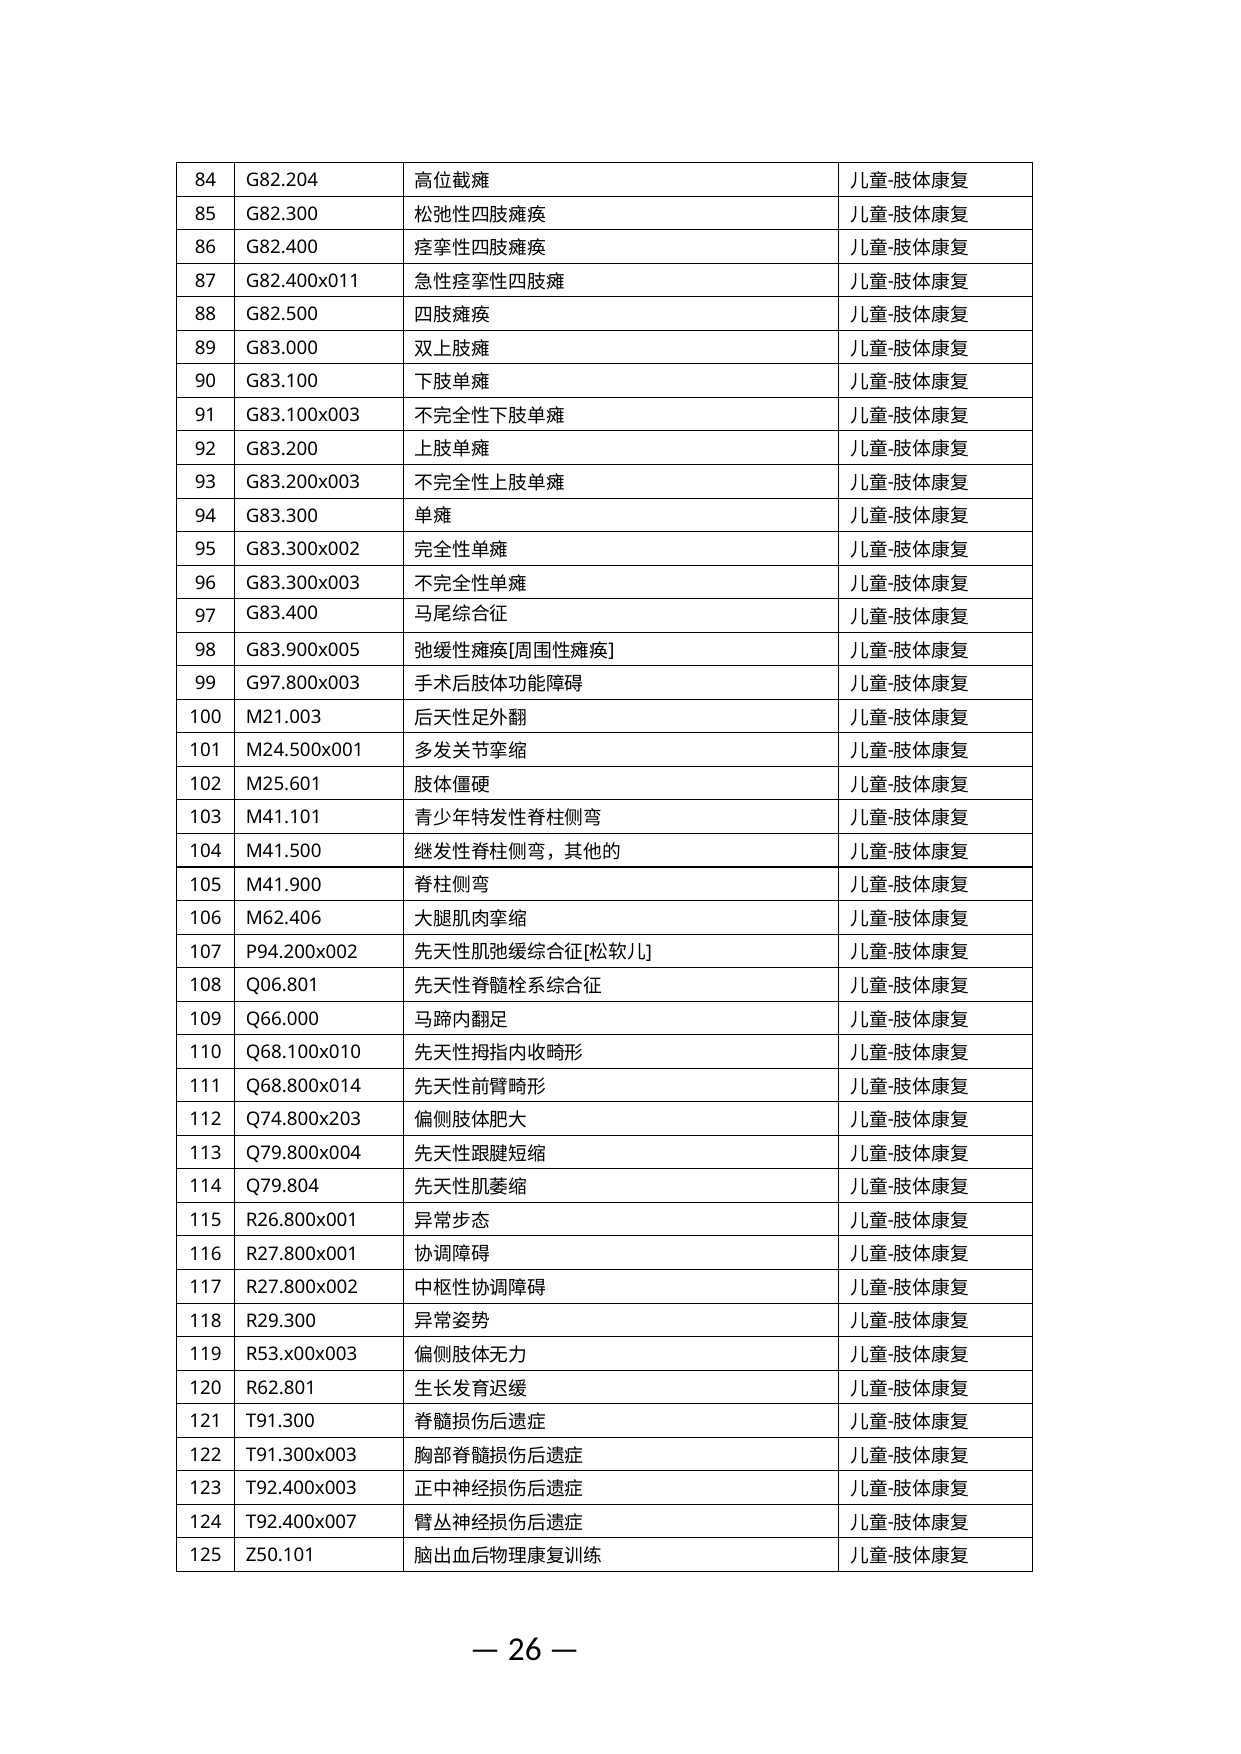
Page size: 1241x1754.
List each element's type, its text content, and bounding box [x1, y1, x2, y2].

table_cell 儿童-肢体康复 [839, 1069, 1032, 1101]
table_cell 儿童-肢体康复 [839, 1035, 1032, 1068]
table_cell 儿童-肢体康复 [839, 499, 1032, 531]
table_cell 不完全性下肢单瘫 [404, 398, 838, 430]
table_cell 97 [177, 599, 234, 632]
table_cell 85 [177, 197, 234, 229]
table_cell 89 [177, 331, 234, 363]
table_cell 儿童-肢体康复 [839, 1371, 1032, 1403]
table_cell 胸部脊髓损伤后遗症 [404, 1438, 838, 1470]
table_cell 偏侧肢体无力 [404, 1337, 838, 1369]
table_cell R29.300 [235, 1304, 403, 1336]
table_cell T92.400x007 [235, 1505, 403, 1537]
table_cell G83.400 [235, 599, 403, 632]
table_cell 125 [177, 1538, 234, 1571]
table_cell 先天性脊髓栓系综合征 [404, 968, 838, 1001]
table_cell 不完全性上肢单瘫 [404, 465, 838, 497]
table_cell 124 [177, 1505, 234, 1537]
table_cell G82.300 [235, 197, 403, 229]
table_cell Q68.800x014 [235, 1069, 403, 1101]
table_cell Z50.101 [235, 1538, 403, 1571]
table_cell 111 [177, 1069, 234, 1101]
table_cell G83.200 [235, 431, 403, 464]
table_cell 四肢瘫痪 [404, 297, 838, 330]
table_cell 93 [177, 465, 234, 497]
table_cell Q68.100x010 [235, 1035, 403, 1068]
table_cell 异常姿势 [404, 1304, 838, 1336]
table_cell 急性痉挛性四肢瘫 [404, 264, 838, 296]
table_cell M41.101 [235, 800, 403, 833]
table_cell Q79.804 [235, 1169, 403, 1202]
table_cell M25.601 [235, 767, 403, 799]
table_cell M21.003 [235, 700, 403, 732]
table_cell 异常步态 [404, 1203, 838, 1235]
table_cell G97.800x003 [235, 666, 403, 699]
table_cell 儿童-肢体康复 [839, 398, 1032, 430]
table_cell 98 [177, 633, 234, 665]
table_cell 119 [177, 1337, 234, 1369]
table_cell 儿童-肢体康复 [839, 599, 1032, 632]
table_cell 88 [177, 297, 234, 330]
table_cell 双上肢瘫 [404, 331, 838, 363]
table_cell 113 [177, 1136, 234, 1168]
table_cell 儿童-肢体康复 [839, 800, 1032, 833]
table_cell 儿童-肢体康复 [839, 1102, 1032, 1135]
table_cell 儿童-肢体康复 [839, 431, 1032, 464]
table_cell 儿童-肢体康复 [839, 197, 1032, 229]
table_cell 儿童-肢体康复 [839, 633, 1032, 665]
table_cell 儿童-肢体康复 [839, 868, 1032, 900]
table_cell 高位截瘫 [404, 163, 838, 196]
table_cell 先天性肌萎缩 [404, 1169, 838, 1202]
table_cell 儿童-肢体康复 [839, 901, 1032, 933]
table_cell 中枢性协调障碍 [404, 1270, 838, 1302]
table_cell 99 [177, 666, 234, 699]
table_cell 儿童-肢体康复 [839, 331, 1032, 363]
table_cell 儿童-肢体康复 [839, 465, 1032, 497]
table_cell 协调障碍 [404, 1236, 838, 1269]
table_cell 生长发育迟缓 [404, 1371, 838, 1403]
table_cell 儿童-肢体康复 [839, 700, 1032, 732]
table_cell R27.800x002 [235, 1270, 403, 1302]
table_cell 儿童-肢体康复 [839, 1270, 1032, 1302]
table_cell 弛缓性瘫痪[周围性瘫痪] [404, 633, 838, 665]
table_cell 先天性肌弛缓综合征[松软儿] [404, 935, 838, 967]
table_cell T91.300x003 [235, 1438, 403, 1470]
table_cell 完全性单瘫 [404, 532, 838, 564]
table_cell T92.400x003 [235, 1471, 403, 1504]
table_cell 儿童-肢体康复 [839, 364, 1032, 397]
table_cell G82.400x011 [235, 264, 403, 296]
table_cell 儿童-肢体康复 [839, 297, 1032, 330]
table_cell 下肢单瘫 [404, 364, 838, 397]
table_cell 儿童-肢体康复 [839, 566, 1032, 598]
table_cell M41.500 [235, 834, 403, 866]
table_cell R62.801 [235, 1371, 403, 1403]
table_cell 脊髓损伤后遗症 [404, 1404, 838, 1437]
table_cell M24.500x001 [235, 733, 403, 766]
table_cell 儿童-肢体康复 [839, 968, 1032, 1001]
table_cell 先天性前臂畸形 [404, 1069, 838, 1101]
table_cell 脊柱侧弯 [404, 868, 838, 900]
table_cell 117 [177, 1270, 234, 1302]
table_cell 121 [177, 1404, 234, 1437]
table_cell 儿童-肢体康复 [839, 163, 1032, 196]
table_cell 儿童-肢体康复 [839, 1304, 1032, 1336]
table_cell 儿童-肢体康复 [839, 1203, 1032, 1235]
table_cell 大腿肌肉挛缩 [404, 901, 838, 933]
table_cell 109 [177, 1002, 234, 1034]
table_cell 马尾综合征 [404, 599, 838, 632]
table_cell M62.406 [235, 901, 403, 933]
table_cell 先天性跟腱短缩 [404, 1136, 838, 1168]
table_cell 92 [177, 431, 234, 464]
table_cell 脑出血后物理康复训练 [404, 1538, 838, 1571]
table_cell R26.800x001 [235, 1203, 403, 1235]
table_cell P94.200x002 [235, 935, 403, 967]
table_cell 儿童-肢体康复 [839, 1404, 1032, 1437]
table_cell 儿童-肢体康复 [839, 1505, 1032, 1537]
table_cell 110 [177, 1035, 234, 1068]
table_cell 儿童-肢体康复 [839, 1337, 1032, 1369]
table_cell 儿童-肢体康复 [839, 767, 1032, 799]
table_cell Q66.000 [235, 1002, 403, 1034]
table_cell 91 [177, 398, 234, 430]
table_cell 101 [177, 733, 234, 766]
table_cell 118 [177, 1304, 234, 1336]
table_cell G83.900x005 [235, 633, 403, 665]
table_cell G83.100 [235, 364, 403, 397]
table_cell 107 [177, 935, 234, 967]
table_cell 痉挛性四肢瘫痪 [404, 230, 838, 263]
table_cell 儿童-肢体康复 [839, 1438, 1032, 1470]
table_cell 94 [177, 499, 234, 531]
table_cell 儿童-肢体康复 [839, 1136, 1032, 1168]
table_cell 儿童-肢体康复 [839, 230, 1032, 263]
table_cell 87 [177, 264, 234, 296]
table_cell 多发关节挛缩 [404, 733, 838, 766]
table_cell 后天性足外翻 [404, 700, 838, 732]
table_cell 120 [177, 1371, 234, 1403]
table_cell 单瘫 [404, 499, 838, 531]
table_cell G83.200x003 [235, 465, 403, 497]
table_cell 116 [177, 1236, 234, 1269]
table_cell 儿童-肢体康复 [839, 666, 1032, 699]
table_cell G82.500 [235, 297, 403, 330]
table_cell T91.300 [235, 1404, 403, 1437]
table_cell G82.400 [235, 230, 403, 263]
table_cell 儿童-肢体康复 [839, 1471, 1032, 1504]
table_cell 123 [177, 1471, 234, 1504]
table_cell 102 [177, 767, 234, 799]
table_cell Q06.801 [235, 968, 403, 1001]
table_cell 115 [177, 1203, 234, 1235]
table_cell 儿童-肢体康复 [839, 935, 1032, 967]
table_cell 儿童-肢体康复 [839, 264, 1032, 296]
table_cell M41.900 [235, 868, 403, 900]
table_cell 90 [177, 364, 234, 397]
table_cell 上肢单瘫 [404, 431, 838, 464]
table_cell 108 [177, 968, 234, 1001]
table_cell 103 [177, 800, 234, 833]
table_cell G83.000 [235, 331, 403, 363]
table_cell Q74.800x203 [235, 1102, 403, 1135]
table_cell 马蹄内翻足 [404, 1002, 838, 1034]
table_cell G83.100x003 [235, 398, 403, 430]
table_cell 先天性拇指内收畸形 [404, 1035, 838, 1068]
table_cell 儿童-肢体康复 [839, 834, 1032, 866]
table_cell 86 [177, 230, 234, 263]
table_cell 儿童-肢体康复 [839, 1169, 1032, 1202]
table_cell 114 [177, 1169, 234, 1202]
table_cell 儿童-肢体康复 [839, 1002, 1032, 1034]
table_cell G82.204 [235, 163, 403, 196]
table_cell R27.800x001 [235, 1236, 403, 1269]
table_cell 儿童-肢体康复 [839, 733, 1032, 766]
table_cell 95 [177, 532, 234, 564]
table_cell 儿童-肢体康复 [839, 1538, 1032, 1571]
table_cell 儿童-肢体康复 [839, 532, 1032, 564]
table_cell 松弛性四肢瘫痪 [404, 197, 838, 229]
table_cell 122 [177, 1438, 234, 1470]
table_cell G83.300x003 [235, 566, 403, 598]
table_cell 继发性脊柱侧弯，其他的 [404, 834, 838, 866]
table_cell 肢体僵硬 [404, 767, 838, 799]
table_cell 臂丛神经损伤后遗症 [404, 1505, 838, 1537]
table_cell 106 [177, 901, 234, 933]
table_cell 青少年特发性脊柱侧弯 [404, 800, 838, 833]
table_cell 112 [177, 1102, 234, 1135]
table_cell G83.300 [235, 499, 403, 531]
table_cell 不完全性单瘫 [404, 566, 838, 598]
table_cell 105 [177, 868, 234, 900]
table_cell 正中神经损伤后遗症 [404, 1471, 838, 1504]
table_cell 儿童-肢体康复 [839, 1236, 1032, 1269]
table_cell 96 [177, 566, 234, 598]
table_cell 100 [177, 700, 234, 732]
table_cell 偏侧肢体肥大 [404, 1102, 838, 1135]
table_cell R53.x00x003 [235, 1337, 403, 1369]
table_cell Q79.800x004 [235, 1136, 403, 1168]
table_cell 手术后肢体功能障碍 [404, 666, 838, 699]
table_cell 104 [177, 834, 234, 866]
table_cell 84 [177, 163, 234, 196]
table_cell G83.300x002 [235, 532, 403, 564]
